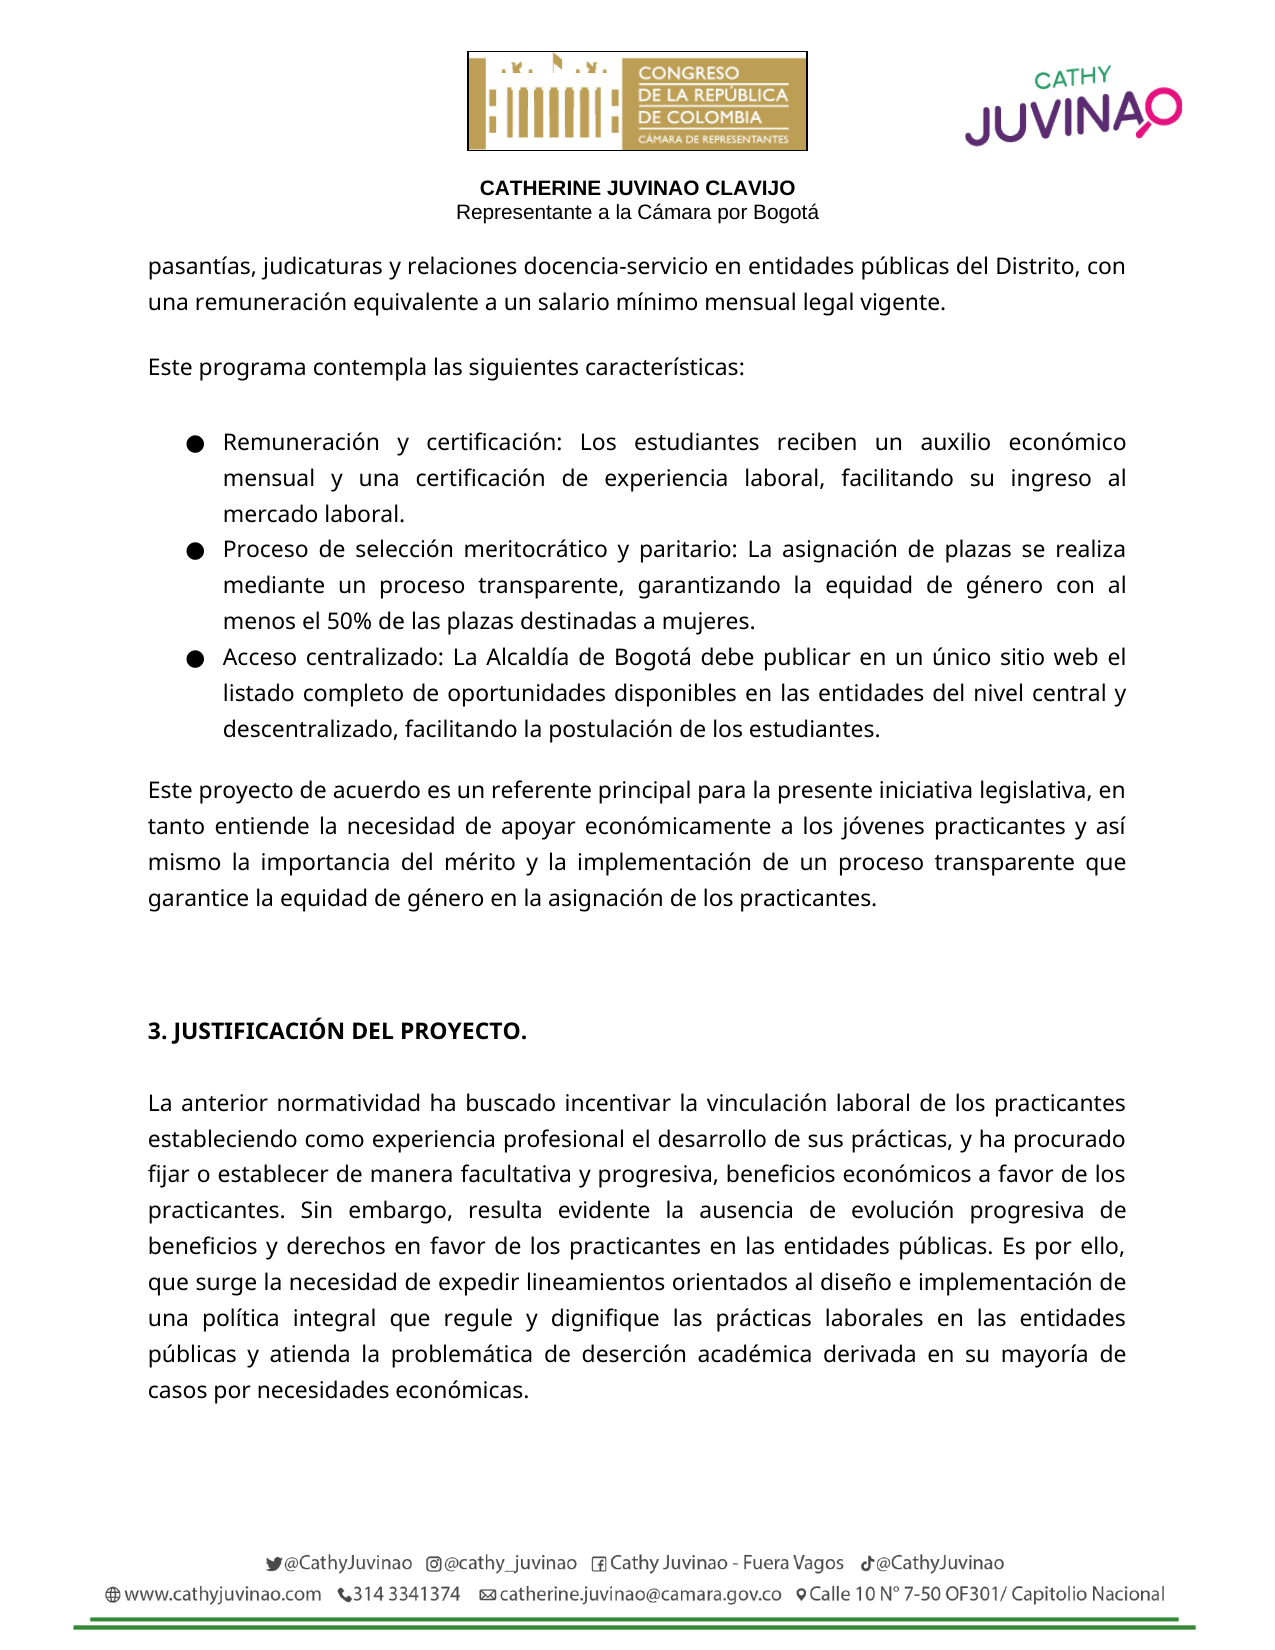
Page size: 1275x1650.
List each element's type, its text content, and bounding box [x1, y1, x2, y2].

text 3. JUSTIFICACIÓN DEL PROYECTO. [148, 1015, 1127, 1046]
picture [965, 65, 1183, 148]
text La anterior normatividad ha buscado incentivar la vinculación laboral de los practicantes estableciendo como experiencia profesional el desarrollo de sus prácticas, y ha procurado fijar o establecer de manera facultativa y progresiva, beneficios económicos a favor de los practicantes. Sin embargo, resulta evidente la ausencia de evolución progresiva de beneficios y derechos en favor de los practicantes en las entidades públicas. Es por ello, que surge la necesidad de expedir lineamientos orientados al diseño e implementación de una política integral que regule y dignifique las prácticas laborales en las entidades públicas y atienda la problemática de deserción académica derivada en su mayoría de casos por necesidades económicas. [148, 1087, 1127, 1405]
text Este proyecto de acuerdo es un referente principal para la presente iniciativa legislativa, en tanto entiende la necesidad de apoyar económicamente a los jóvenes practicantes y así mismo la importancia del mérito y la implementación de un proceso transparente que garantice la equidad de género en la asignación de los practicantes. [148, 774, 1127, 913]
list Remuneración y certificación: Los estudiantes reciben un auxilio económico mensual y una certificación de experiencia laboral, facilitando su ingreso al mercado laboral. ​ [185, 426, 1127, 529]
picture [469, 52, 806, 150]
subtitle Este programa contempla las siguientes características: [148, 351, 1127, 382]
list Acceso centralizado: La Alcaldía de Bogotá debe publicar en un único sitio web el listado completo de oportunidades disponibles en las entidades del nivel central y descentralizado, facilitando la postulación de los estudiantes. [185, 641, 1127, 744]
list Proceso de selección meritocrático y paritario: La asignación de plazas se realiza mediante un proceso transparente, garantizando la equidad de género con al menos el 50% de las plazas destinadas a mujeres. ​ [185, 533, 1127, 637]
picture [0, 1522, 1273, 1650]
